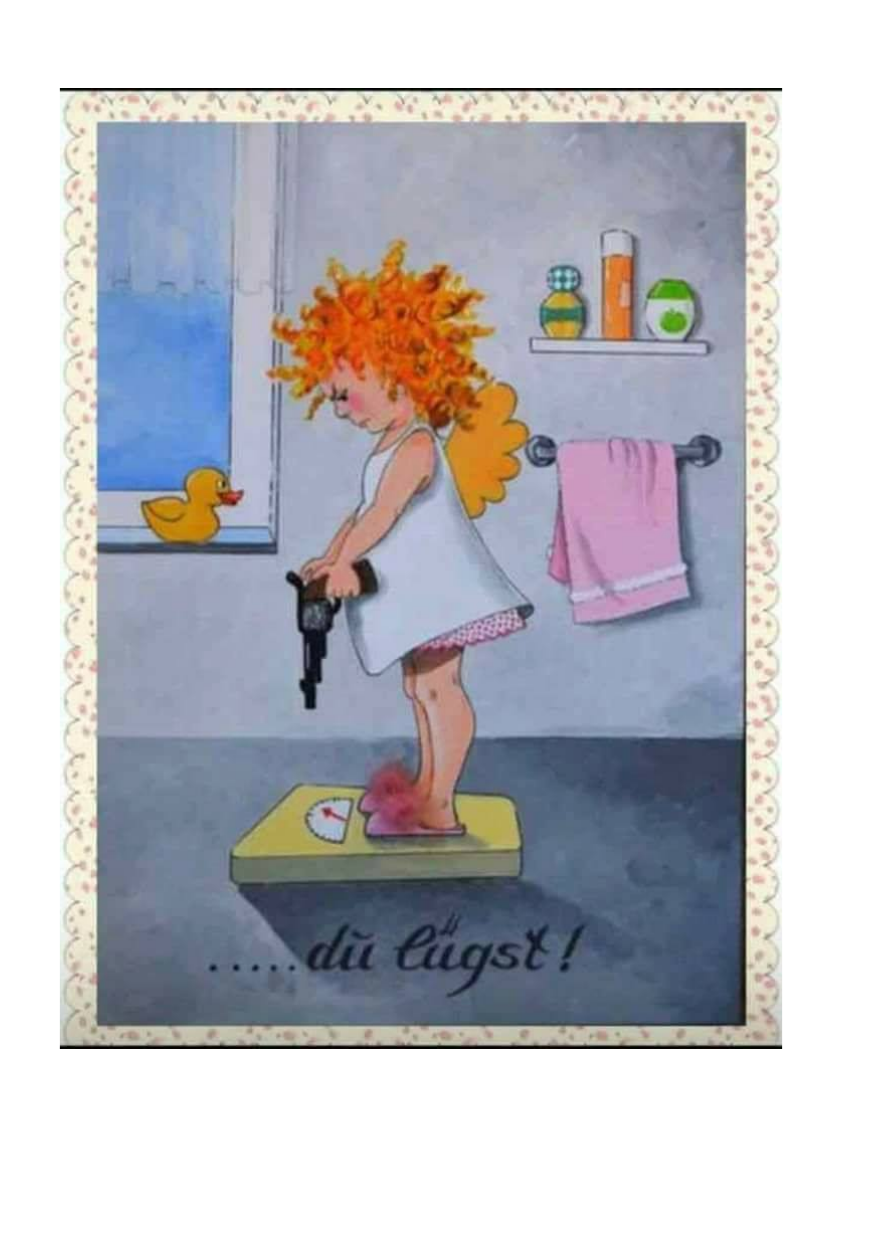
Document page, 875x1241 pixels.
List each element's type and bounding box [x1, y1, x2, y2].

picture [59, 88, 783, 1049]
